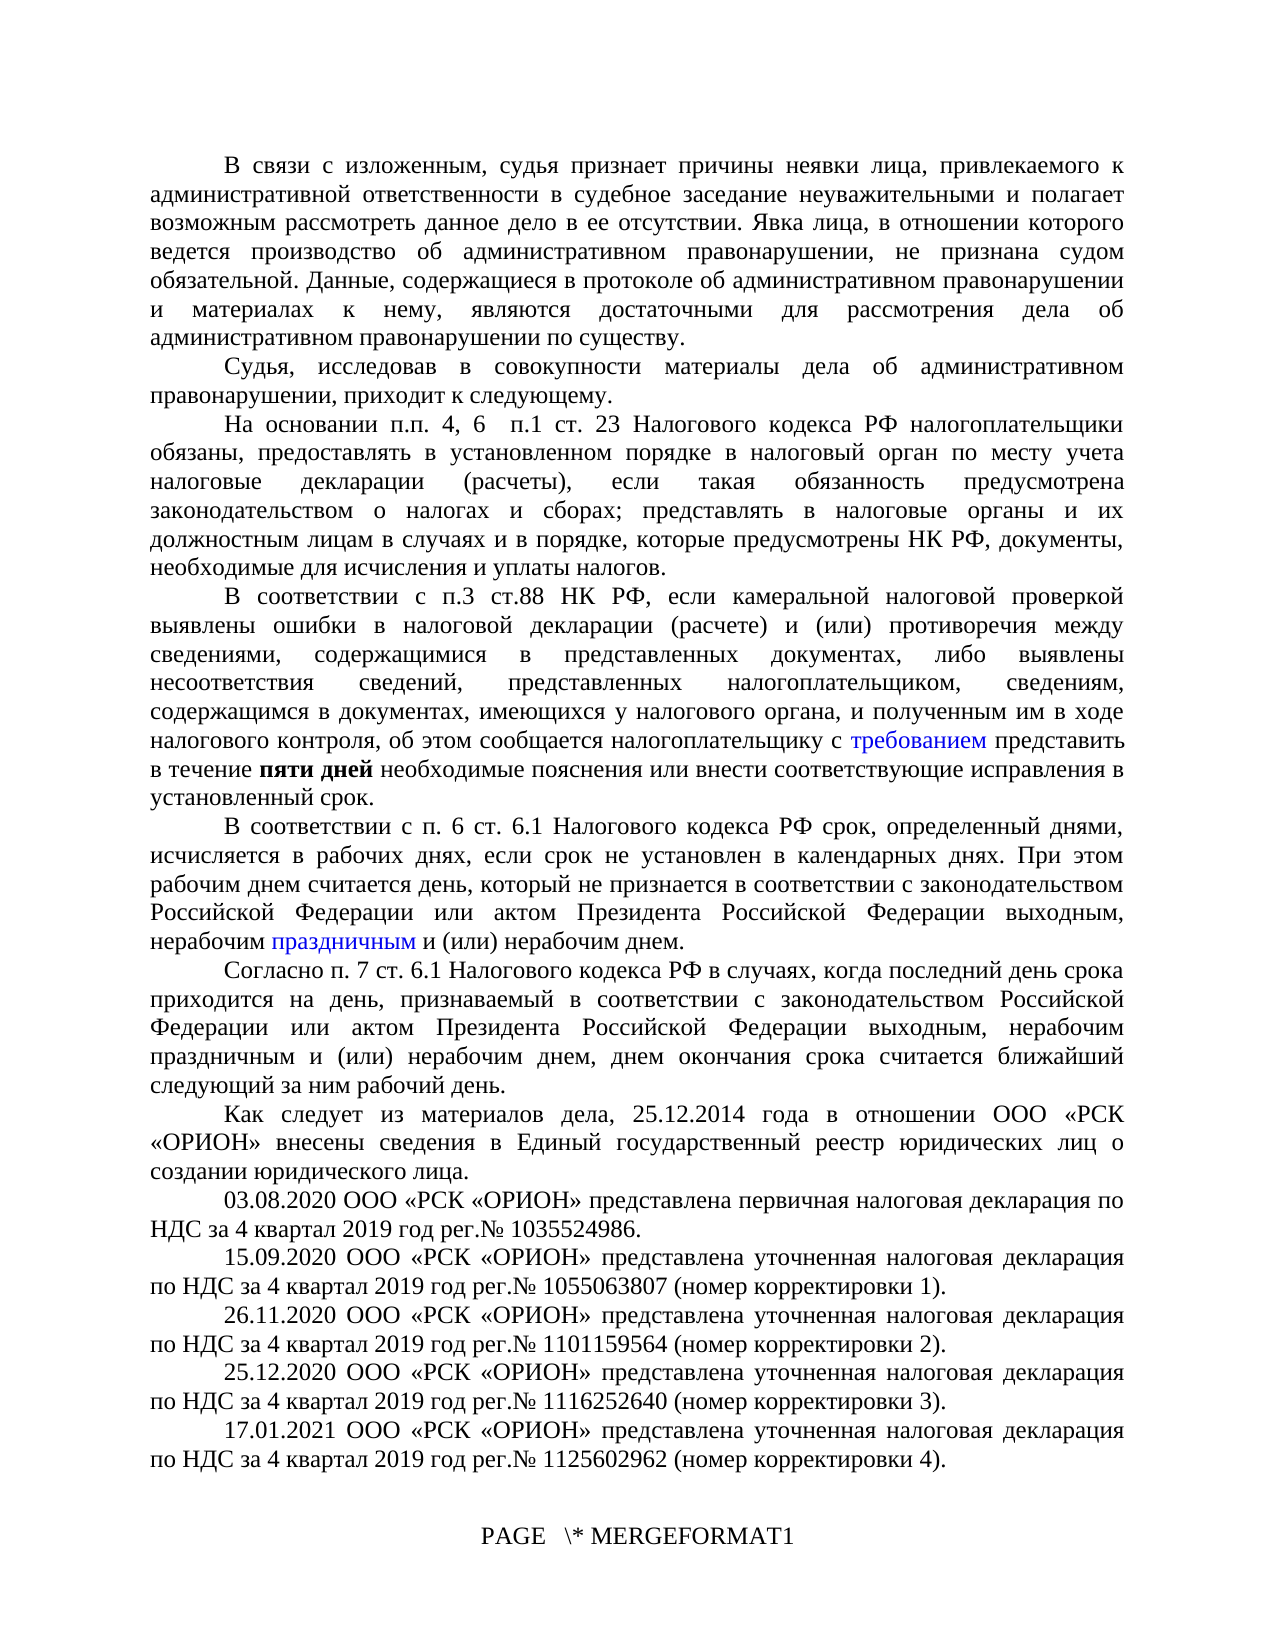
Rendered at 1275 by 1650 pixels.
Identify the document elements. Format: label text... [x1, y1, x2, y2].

text 25.12.2020 ООО «РСК «ОРИОН» представлена уточненная налоговая декларация по НДС за 4 квартал 2019 год рег.№ 1116252640 (номер корректировки 3). [150, 1357, 1125, 1415]
text 15.09.2020 ООО «РСК «ОРИОН» представлена уточненная налоговая декларация по НДС за 4 квартал 2019 год рег.№ 1055063807 (номер корректировки 1). [150, 1242, 1125, 1300]
text Согласно п. 7 ст. 6.1 Налогового кодекса РФ в случаях, когда последний день срока приходится на день, признаваемый в соответствии с законодательством Российской Федерации или актом Президента Российской Федерации выходным, нерабочим праздничным и (или) нерабочим днем, днем окончания срока считается ближайший следующий за ним рабочий день. [150, 955, 1125, 1099]
text Судья, исследовав в совокупности материалы дела об административном правонарушении, приходит к следующему. [150, 351, 1125, 409]
text В связи с изложенным, судья признает причины неявки лица, привлекаемого к административной ответственности в судебное заседание неуважительными и полагает возможным рассмотреть данное дело в ее отсутствии. Явка лица, в отношении которого ведется производство об административном правонарушении, не признана судом обязательной. Данные, содержащиеся в протоколе об административном правонарушении и материалах к нему, являются достаточными для рассмотрения дела об административном правонарушении по существу. [150, 150, 1125, 351]
text Как следует из материалов дела, 25.12.2014 года в отношении ООО «РСК «ОРИОН» внесены сведения в Единый государственный реестр юридических лиц о создании юридического лица. [150, 1099, 1125, 1185]
text 26.11.2020 ООО «РСК «ОРИОН» представлена уточненная налоговая декларация по НДС за 4 квартал 2019 год рег.№ 1101159564 (номер корректировки 2). [150, 1300, 1125, 1357]
text На основании п.п. 4, 6 п.1 ст. 23 Налогового кодекса РФ налогоплательщики обязаны, предоставлять в установленном порядке в налоговый орган по месту учета налоговые декларации (расчеты), если такая обязанность предусмотрена законодательством о налогах и сборах; представлять в налоговые органы и их должностным лицам в случаях и в порядке, которые предусмотрены НК РФ, документы, необходимые для исчисления и уплаты налогов. [150, 409, 1125, 581]
text В соответствии с п.3 ст.88 НК РФ, если камеральной налоговой проверкой выявлены ошибки в налоговой декларации (расчете) и (или) противоречия между сведениями, содержащимися в представленных документах, либо выявлены несоответствия сведений, представленных налогоплательщиком, сведениям, содержащимся в документах, имеющихся у налогового органа, и полученным им в ходе налогового контроля, об этом сообщается налогоплательщику с требованием представить в течение пяти дней необходимые пояснения или внести соответствующие исправления в установленный срок. [150, 581, 1125, 811]
text 17.01.2021 ООО «РСК «ОРИОН» представлена уточненная налоговая декларация по НДС за 4 квартал 2019 год рег.№ 1125602962 (номер корректировки 4). [150, 1415, 1125, 1472]
text 03.08.2020 ООО «РСК «ОРИОН» представлена первичная налоговая декларация по НДС за 4 квартал 2019 год рег.№ 1035524986. [150, 1185, 1125, 1242]
text В соответствии с п. 6 ст. 6.1 Налогового кодекса РФ срок, определенный днями, исчисляется в рабочих днях, если срок не установлен в календарных днях. При этом рабочим днем считается день, который не признается в соответствии с законодательством Российской Федерации или актом Президента Российской Федерации выходным, нерабочим праздничным и (или) нерабочим днем. [150, 811, 1125, 955]
